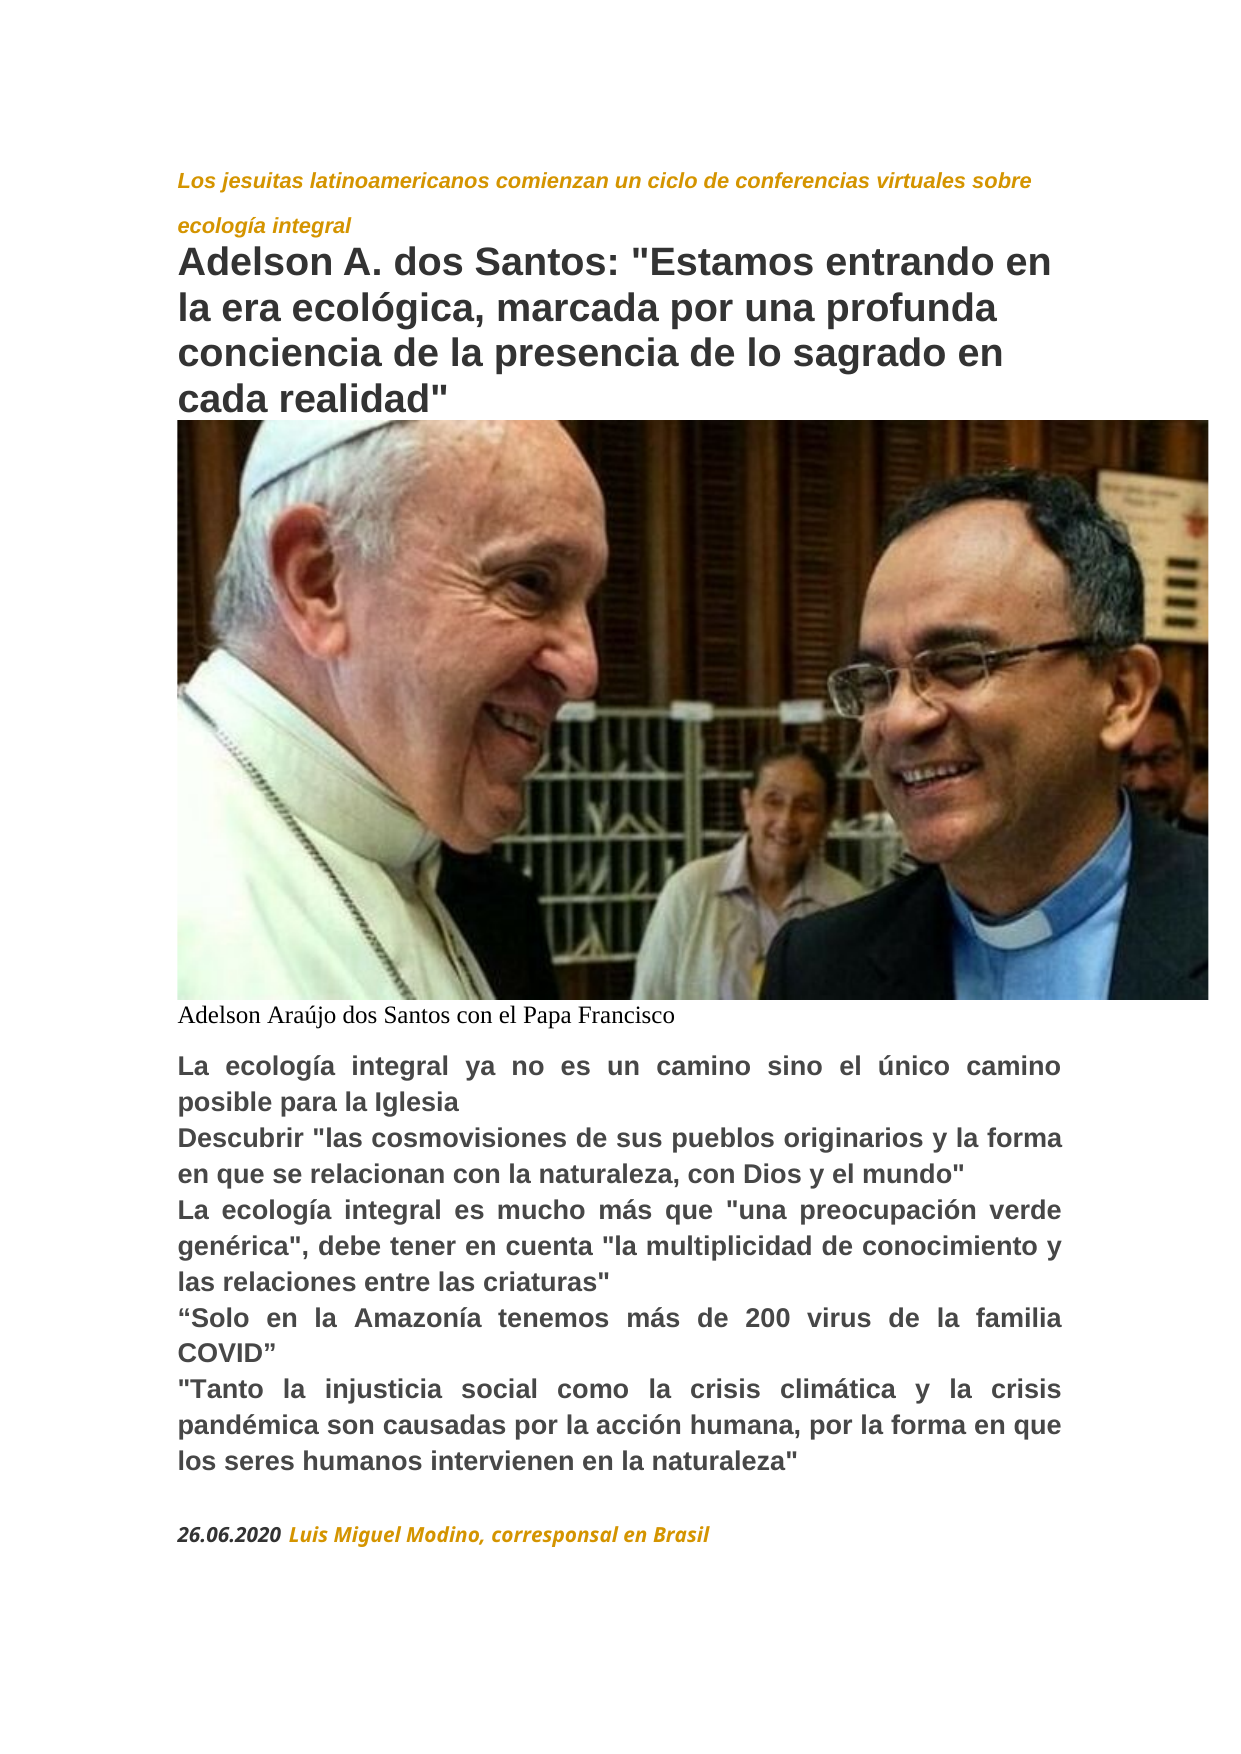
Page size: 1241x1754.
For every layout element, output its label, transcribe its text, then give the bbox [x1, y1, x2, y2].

text Los jesuitas latinoamericanos comienzan un ciclo de conferencias virtuales sobre ecología integral [177, 148, 1063, 238]
text La ecología integral es mucho más que "una preocupación verde genérica", debe tener en cuenta "la multiplicidad de conocimiento y las relaciones entre las criaturas" [177, 1189, 1063, 1297]
text La ecología integral ya no es un camino sino el único camino posible para la Iglesia [177, 1045, 1063, 1117]
picture [177, 420, 1209, 1000]
text Adelson Araújo dos Santos con el Papa Francisco [177, 1000, 1063, 1029]
text "Tanto la injusticia social como la crisis climática y la crisis pandémica son causadas por la acción humana, por la forma en que los seres humanos intervienen en la naturaleza" [177, 1369, 1063, 1477]
text 26.06.2020 Luis Miguel Modino, corresponsal en Brasil [177, 1521, 1063, 1549]
text Descubrir "las cosmovisiones de sus pueblos originarios y la forma en que se relacionan con la naturaleza, con Dios y el mundo" [177, 1117, 1063, 1189]
text “Solo en la Amazonía tenemos más de 200 virus de la familia COVID” [177, 1297, 1063, 1369]
text Adelson A. dos Santos: "Estamos entrando en la era ecológica, marcada por una profunda conciencia de la presencia de lo sagrado en cada realidad" [177, 238, 1063, 420]
